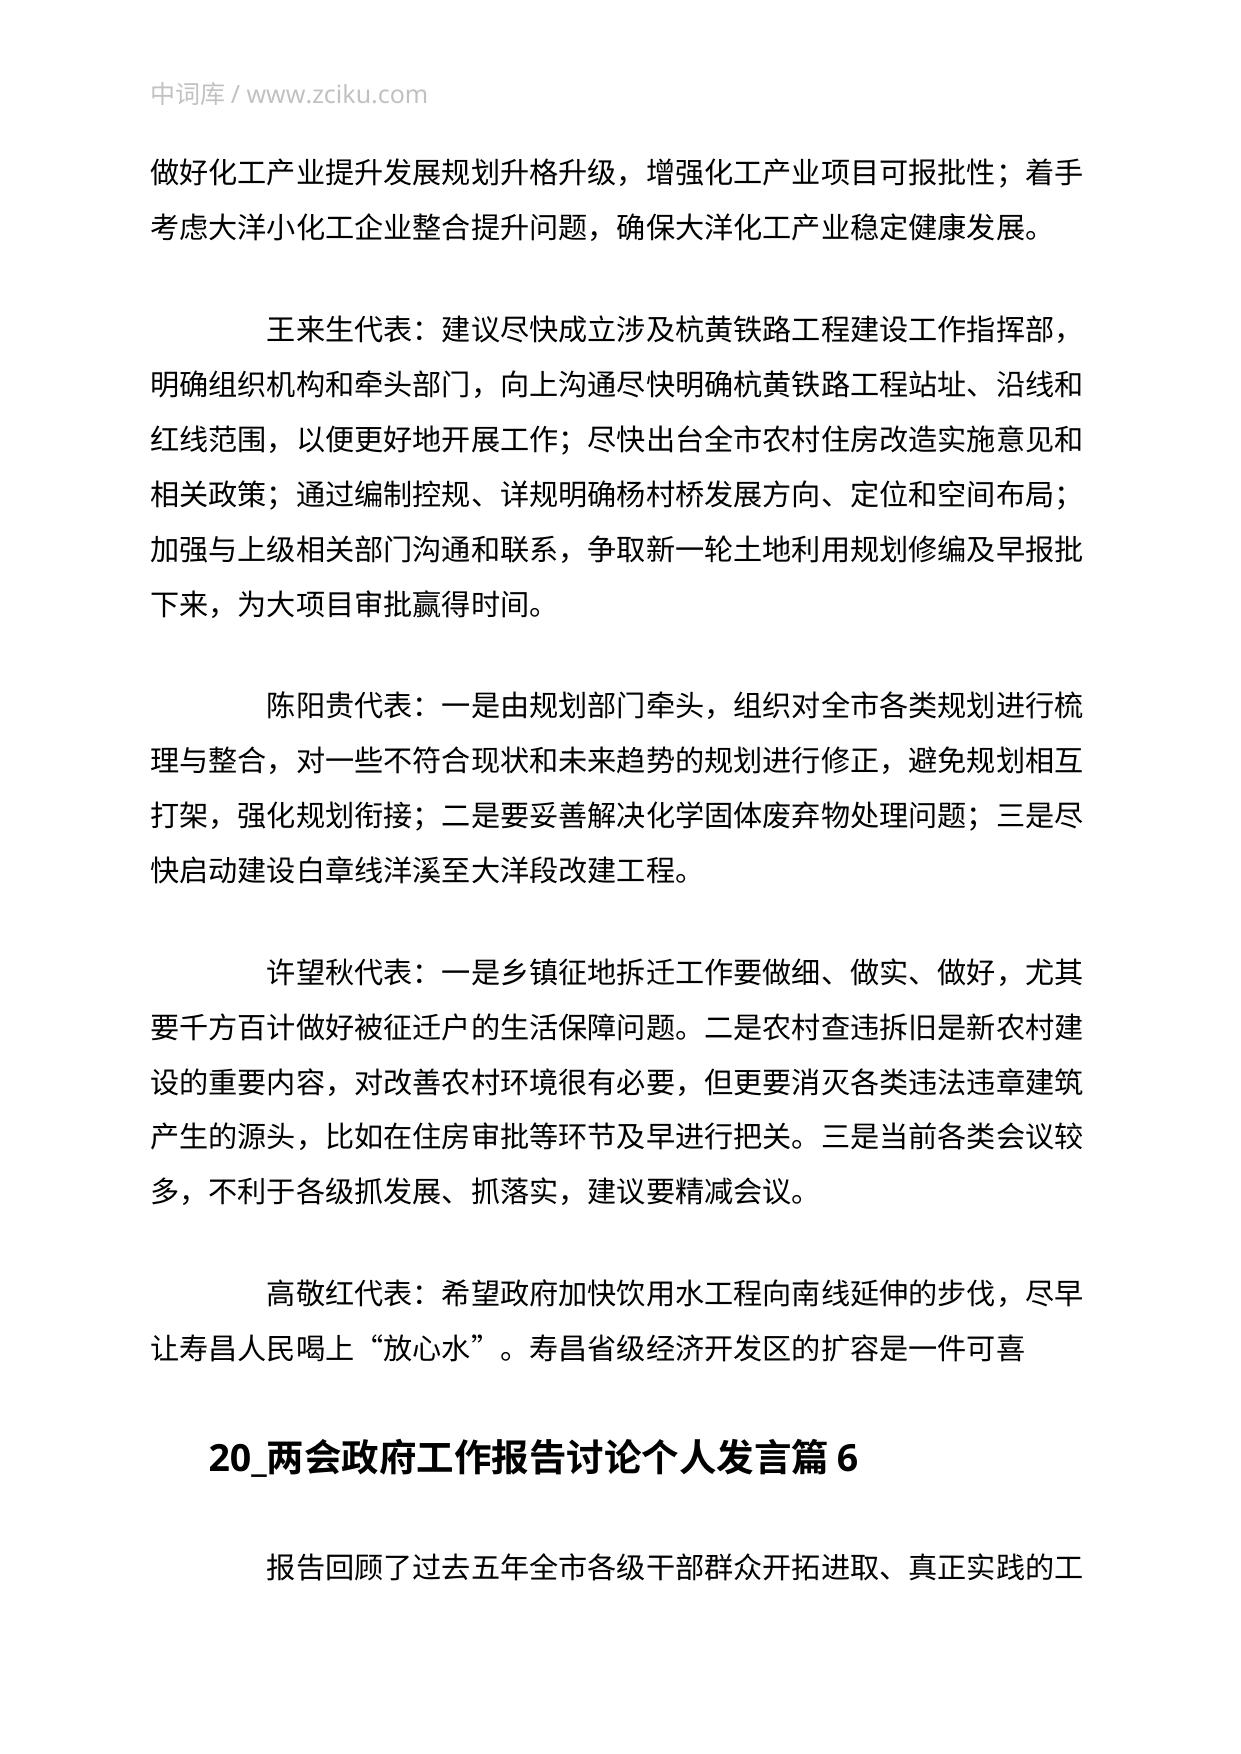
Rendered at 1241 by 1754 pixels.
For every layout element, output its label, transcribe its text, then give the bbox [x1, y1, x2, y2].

text 高敬红代表：希望政府加快饮用水工程向南线延伸的步伐，尽早让寿昌人民喝上“放心水”。寿昌省级经济开发区的扩容是一件可喜 [150, 1271, 1090, 1368]
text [150, 150, 1090, 247]
text 陈阳贵代表：一是由规划部门牵头，组织对全市各类规划进行梳理与整合，对一些不符合现状和未来趋势的规划进行修正，避免规划相互打架，强化规划衔接；二是要妥善解决化学固体废弃物处理问题；三是尽快启动建设白章线洋溪至大洋段改建工程。 [150, 683, 1090, 890]
text 许望秋代表：一是乡镇征地拆迁工作要做细、做实、做好，尤其要千方百计做好被征迁户的生活保障问题。二是农村查违拆旧是新农村建设的重要内容，对改善农村环境很有必要，但更要消灭各类违法违章建筑产生的源头，比如在住房审批等环节及早进行把关。三是当前各类会议较多，不利于各级抓发展、抓落实，建议要精减会议。 [150, 949, 1090, 1211]
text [150, 1545, 1090, 1587]
text 王来生代表：建议尽快成立涉及杭黄铁路工程建设工作指挥部，明确组织机构和牵头部门，向上沟通尽快明确杭黄铁路工程站址、沿线和红线范围，以便更好地开展工作；尽快出台全市农村住房改造实施意见和相关政策；通过编制控规、详规明确杨村桥发展方向、定位和空间布局；加强与上级相关部门沟通和联系，争取新一轮土地利用规划修编及早报批下来，为大项目审批赢得时间。 [150, 307, 1090, 623]
text 20_两会政府工作报告讨论个人发言篇6 [150, 1427, 1090, 1482]
